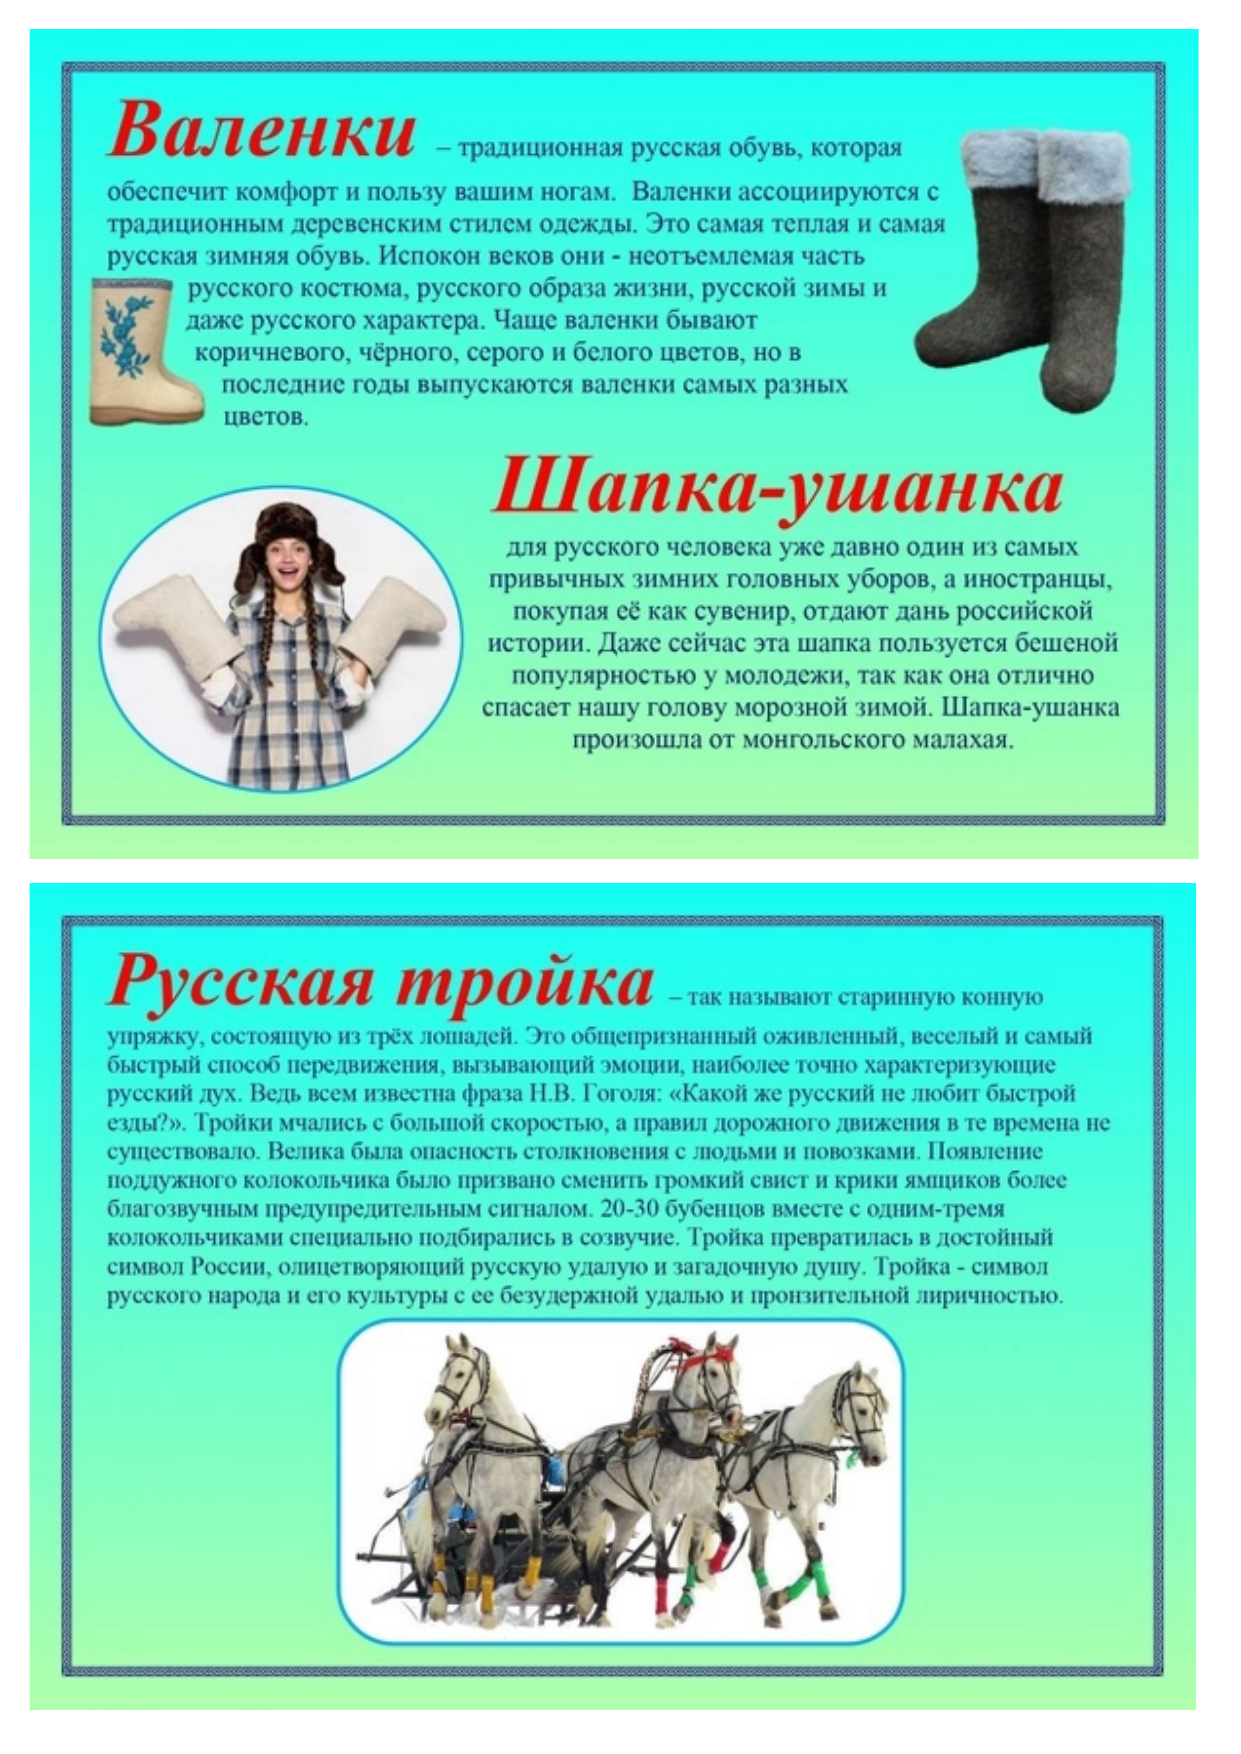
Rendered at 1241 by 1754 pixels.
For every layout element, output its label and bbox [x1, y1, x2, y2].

picture [29, 883, 1197, 1710]
picture [29, 29, 1199, 859]
